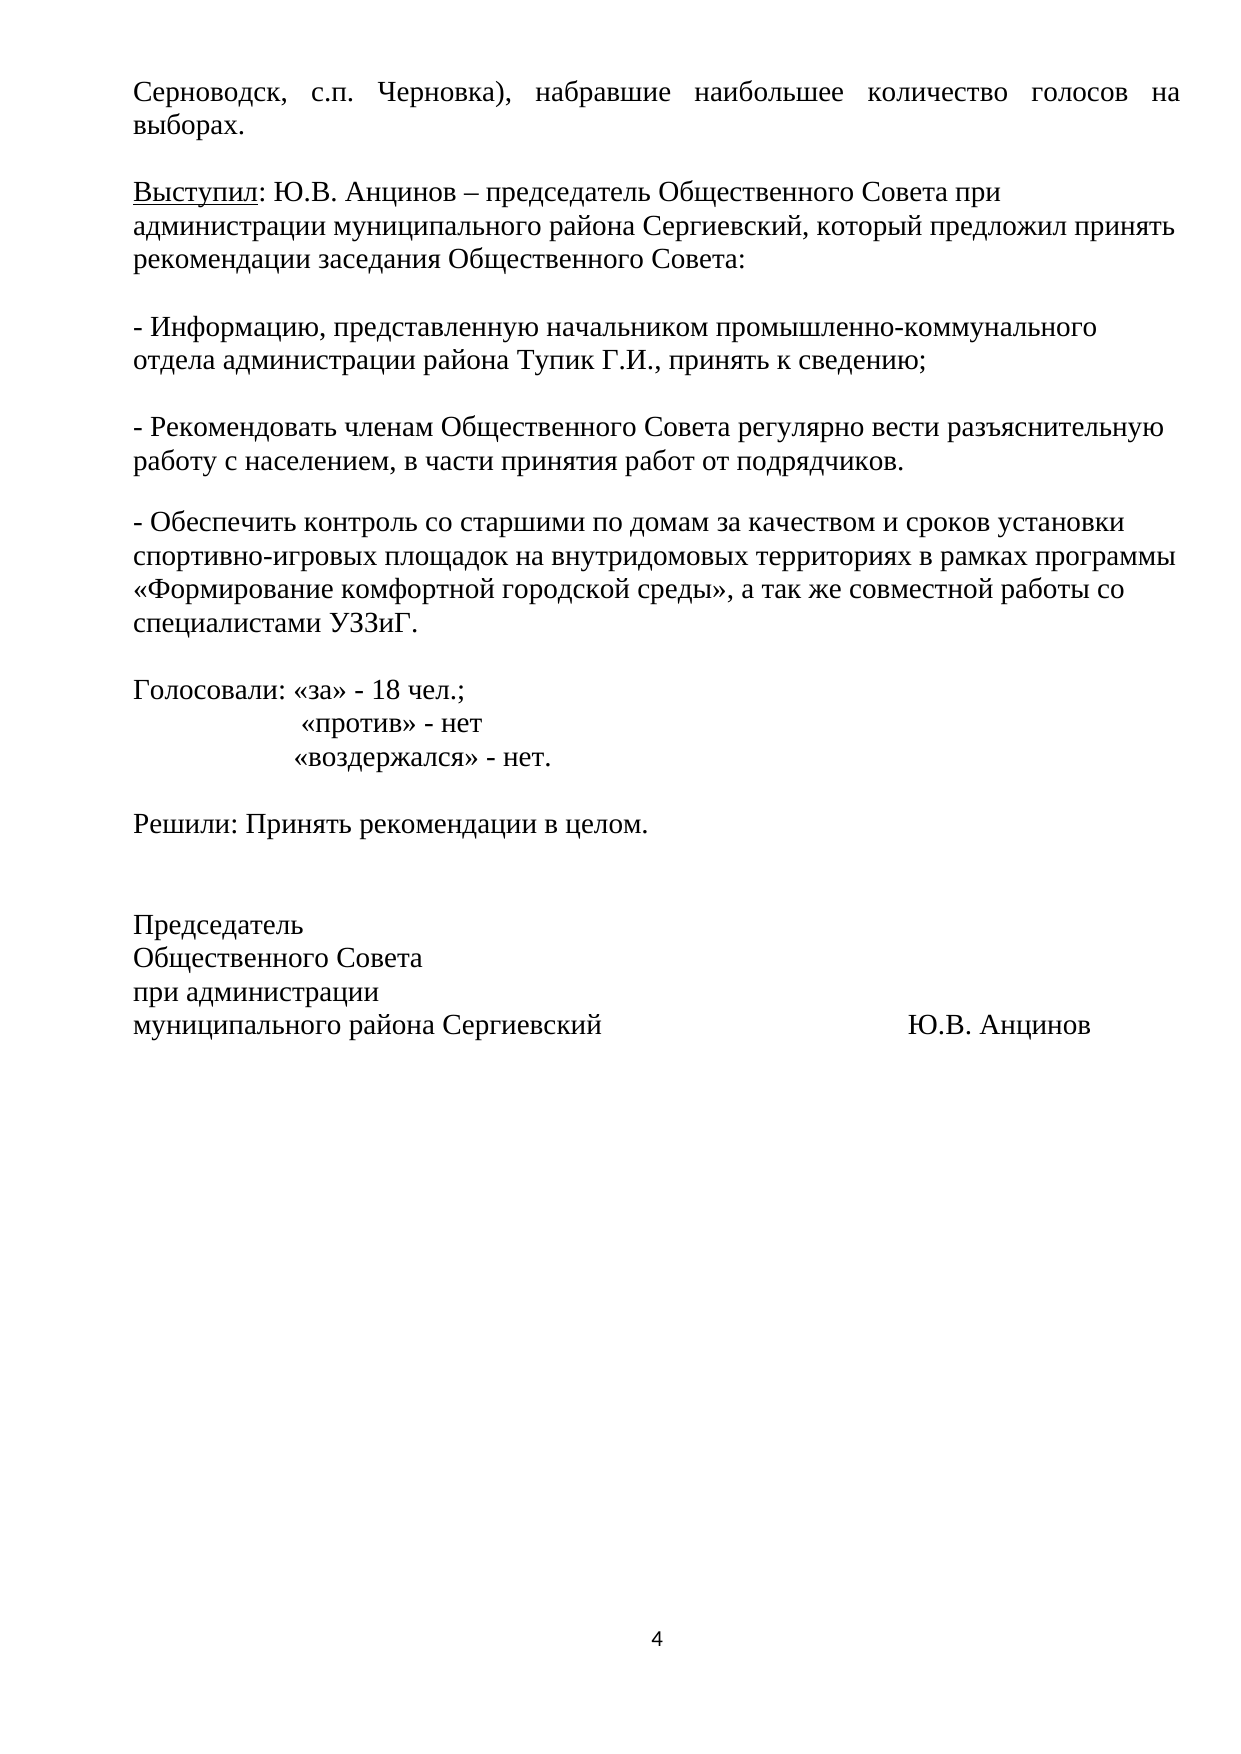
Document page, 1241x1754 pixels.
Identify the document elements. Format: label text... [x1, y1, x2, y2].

text Голосовали: «за» - 18 чел.; [133, 672, 1181, 706]
text Председатель [133, 907, 1181, 940]
text Выступил: Ю.В. Анцинов – председатель Общественного Совета при администрации муниципального района Сергиевский, который предложил принять рекомендации заседания Общественного Совета: [133, 174, 1181, 275]
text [133, 74, 1181, 141]
text муниципального района Сергиевский Ю.В. Анцинов [133, 1007, 1181, 1041]
text Решили: Принять рекомендации в целом. [133, 806, 1181, 840]
text Общественного Совета [133, 940, 1181, 974]
text при администрации [133, 974, 1181, 1007]
text «против» - нет [133, 706, 1181, 739]
text - Рекомендовать членам Общественного Совета регулярно вести разъяснительную работу с населением, в части принятия работ от подрядчиков. [133, 409, 1181, 476]
text «воздержался» - нет. [133, 739, 1181, 773]
text - Обеспечить контроль со старшими по домам за качеством и сроков установки спортивно-игровых площадок на внутридомовых территориях в рамках программы «Формирование комфортной городской среды», а так же совместной работы со специалистами УЗЗиГ. [133, 504, 1181, 638]
text - Информацию, представленную начальником промышленно-коммунального отдела администрации района Тупик Г.И., принять к сведению; [133, 309, 1181, 376]
